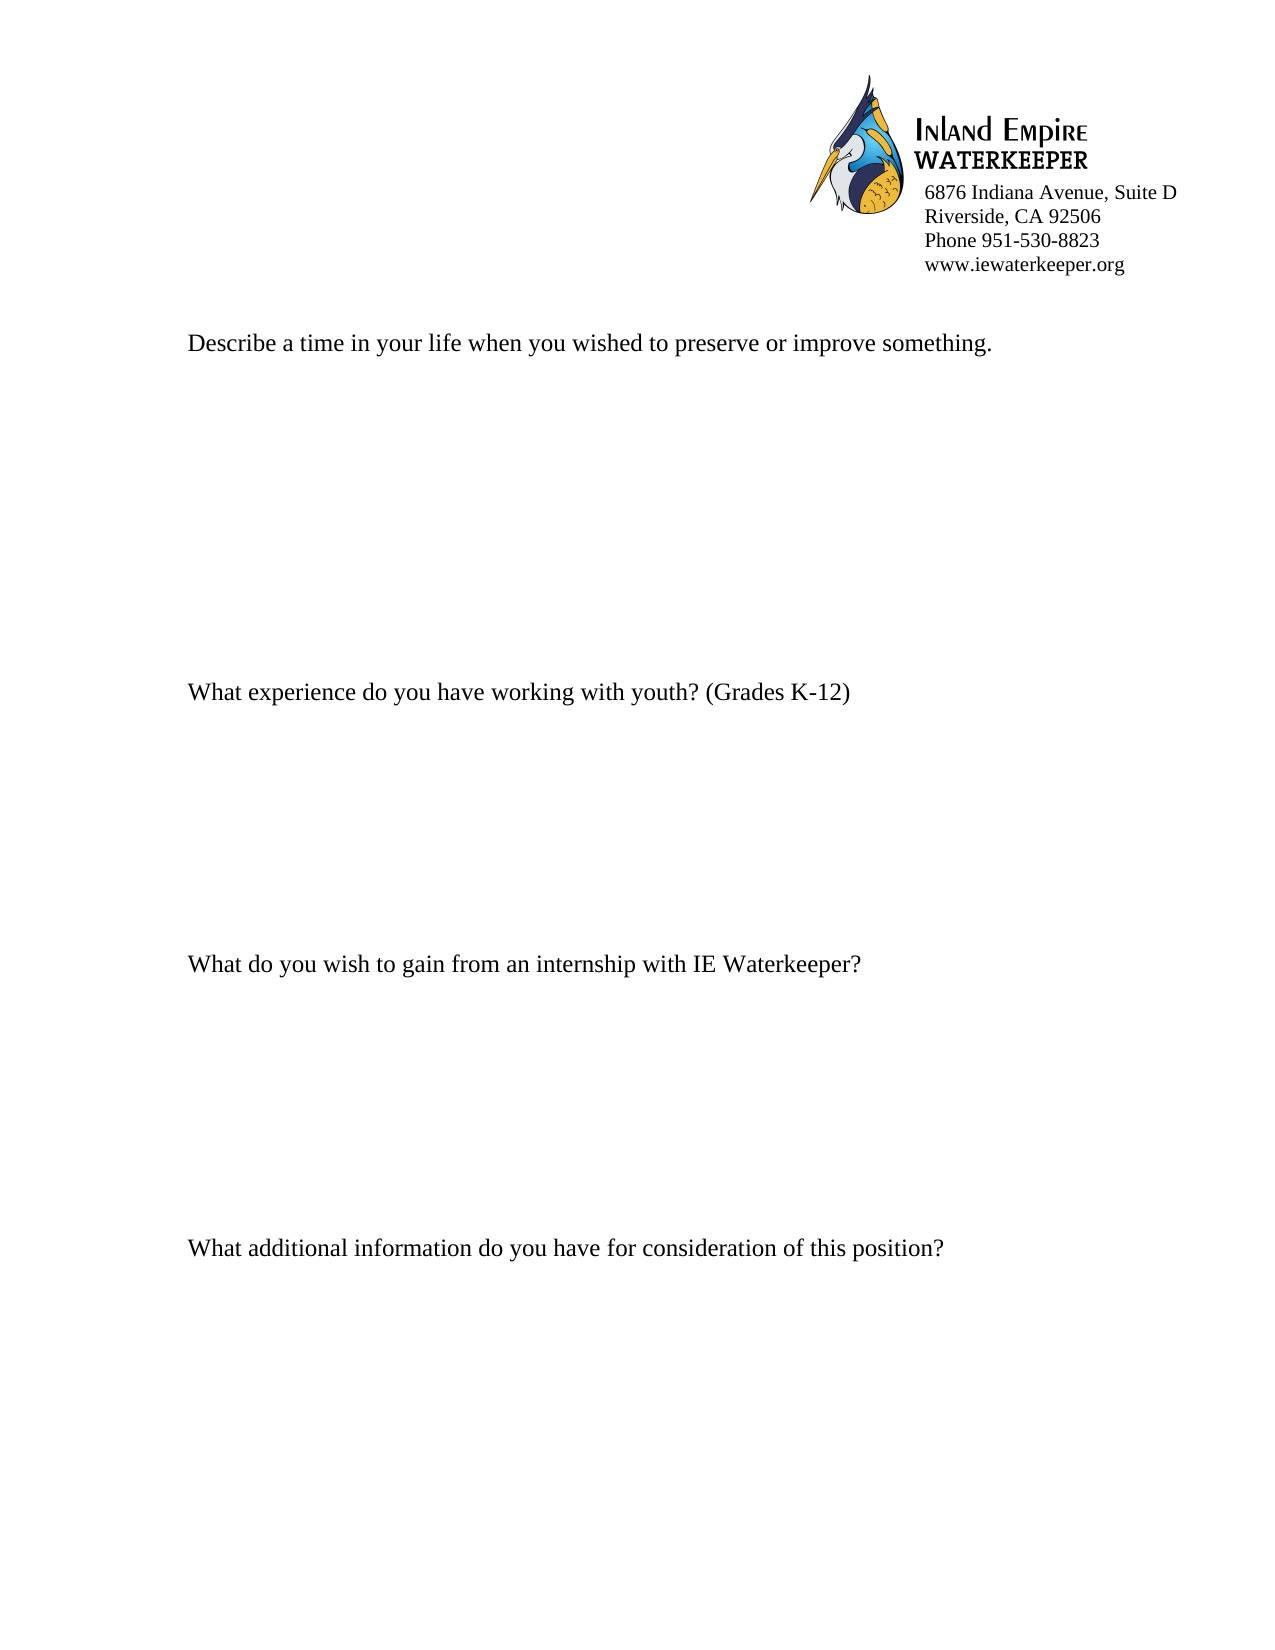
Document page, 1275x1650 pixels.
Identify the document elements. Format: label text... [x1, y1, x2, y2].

text Describe a time in your life when you wished to preserve or improve something. [187, 328, 1087, 357]
text What do you wish to gain from an internship with IE Waterkeeper? [187, 949, 1087, 977]
picture [810, 75, 1088, 214]
text What experience do you have working with youth? (Grades K-12) [187, 677, 1087, 706]
text What additional information do you have for consideration of this position? [187, 1233, 1087, 1262]
